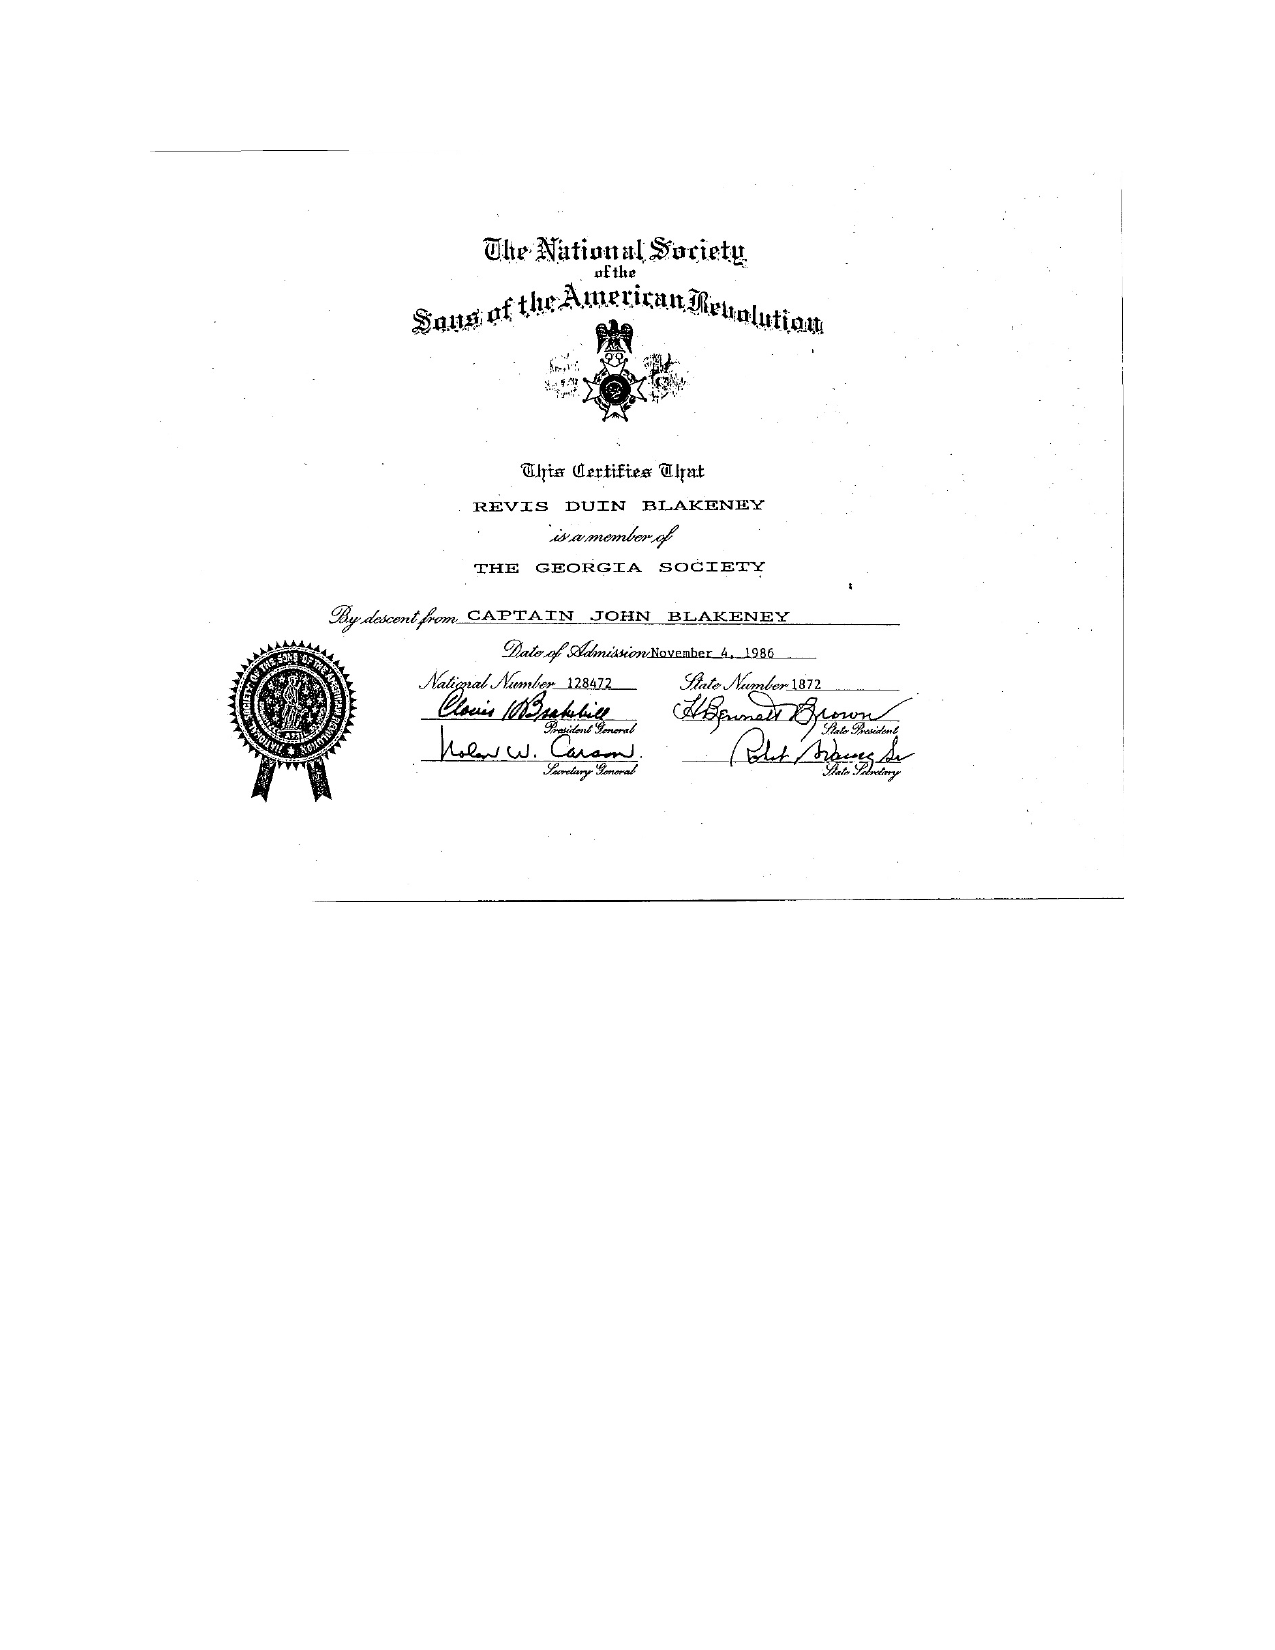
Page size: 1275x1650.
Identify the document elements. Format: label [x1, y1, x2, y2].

picture [150, 150, 1124, 902]
